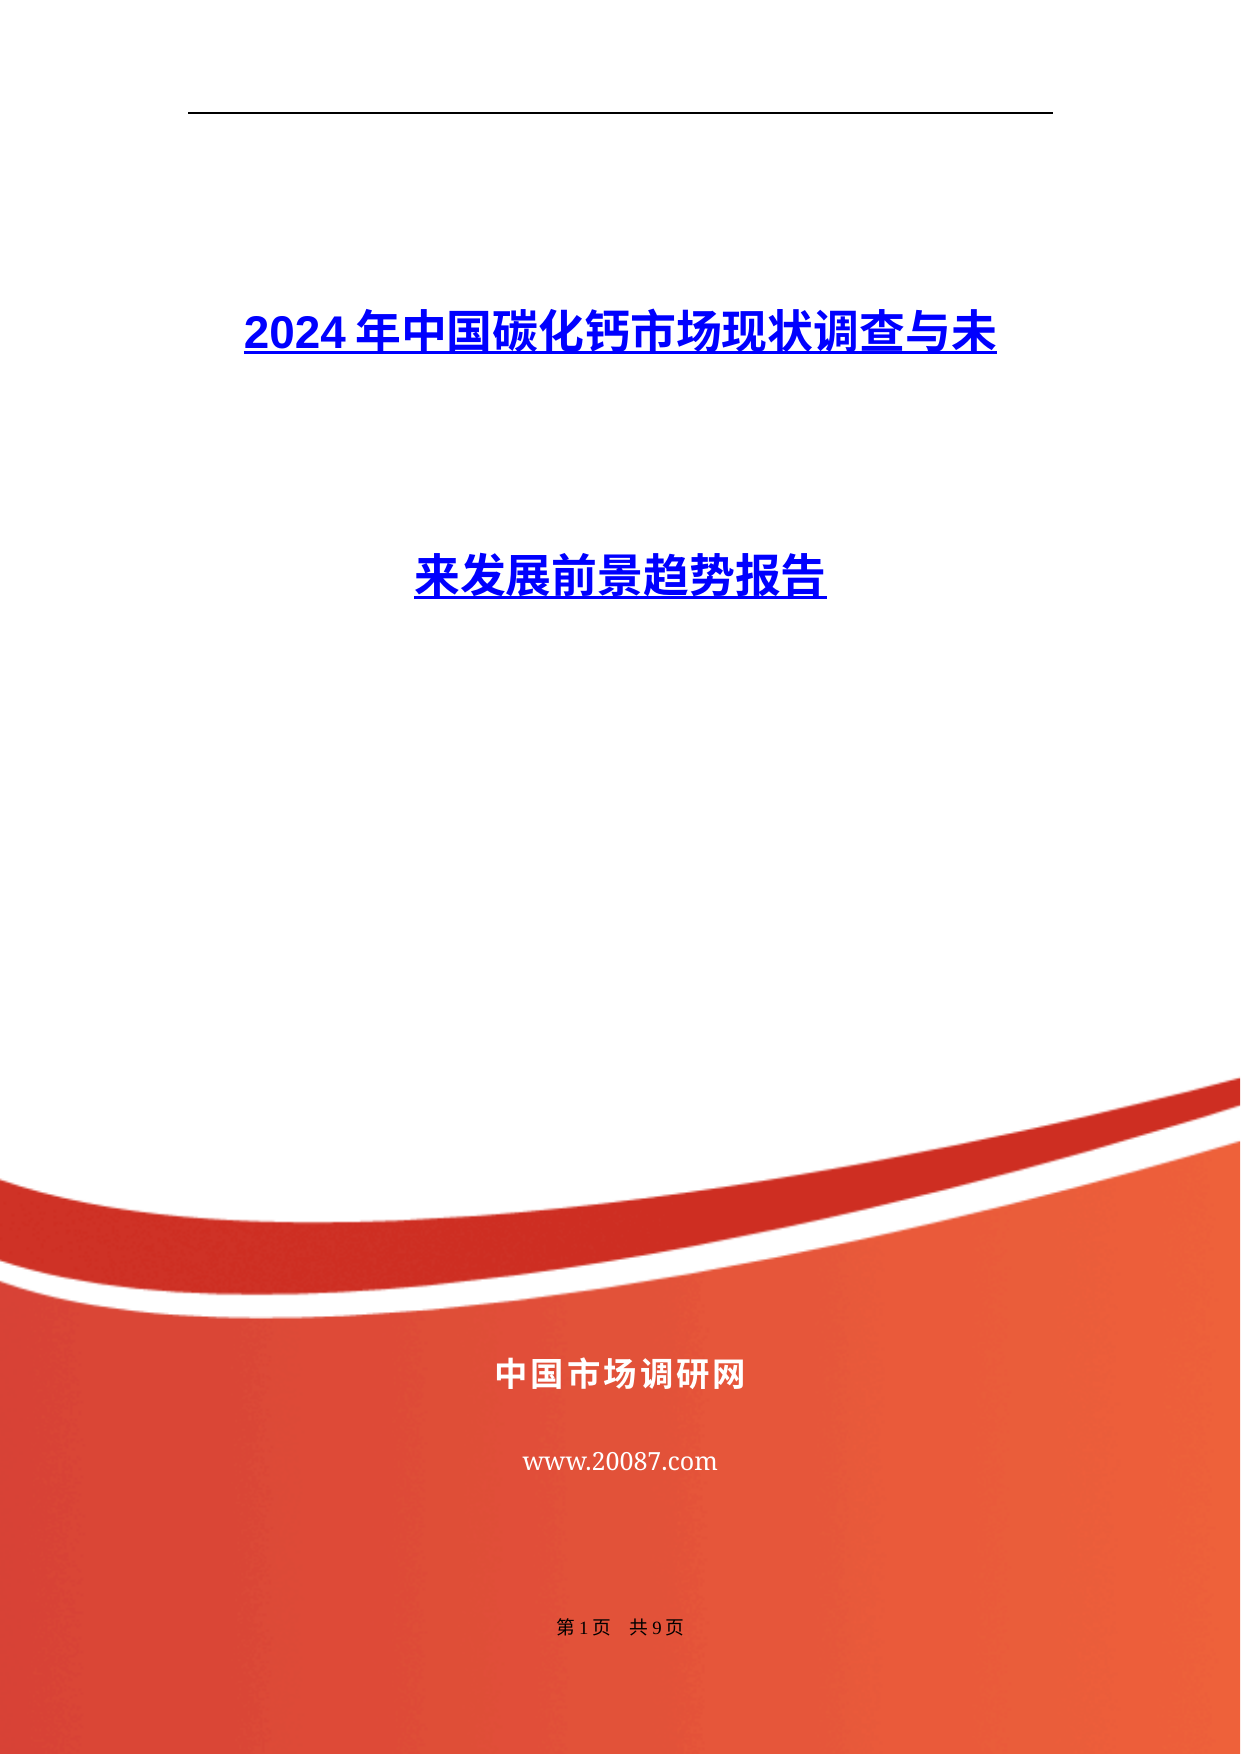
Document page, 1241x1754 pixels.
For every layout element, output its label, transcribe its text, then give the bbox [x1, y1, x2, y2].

text www.20087.com [187, 1428, 1053, 1493]
subtitle 中国市场调研网 [187, 1339, 1053, 1404]
table_header 2024年中国碳化钙市场现状调查与未来发展前景趋势报告 [188, 207, 1053, 773]
picture [0, 1006, 1241, 1754]
